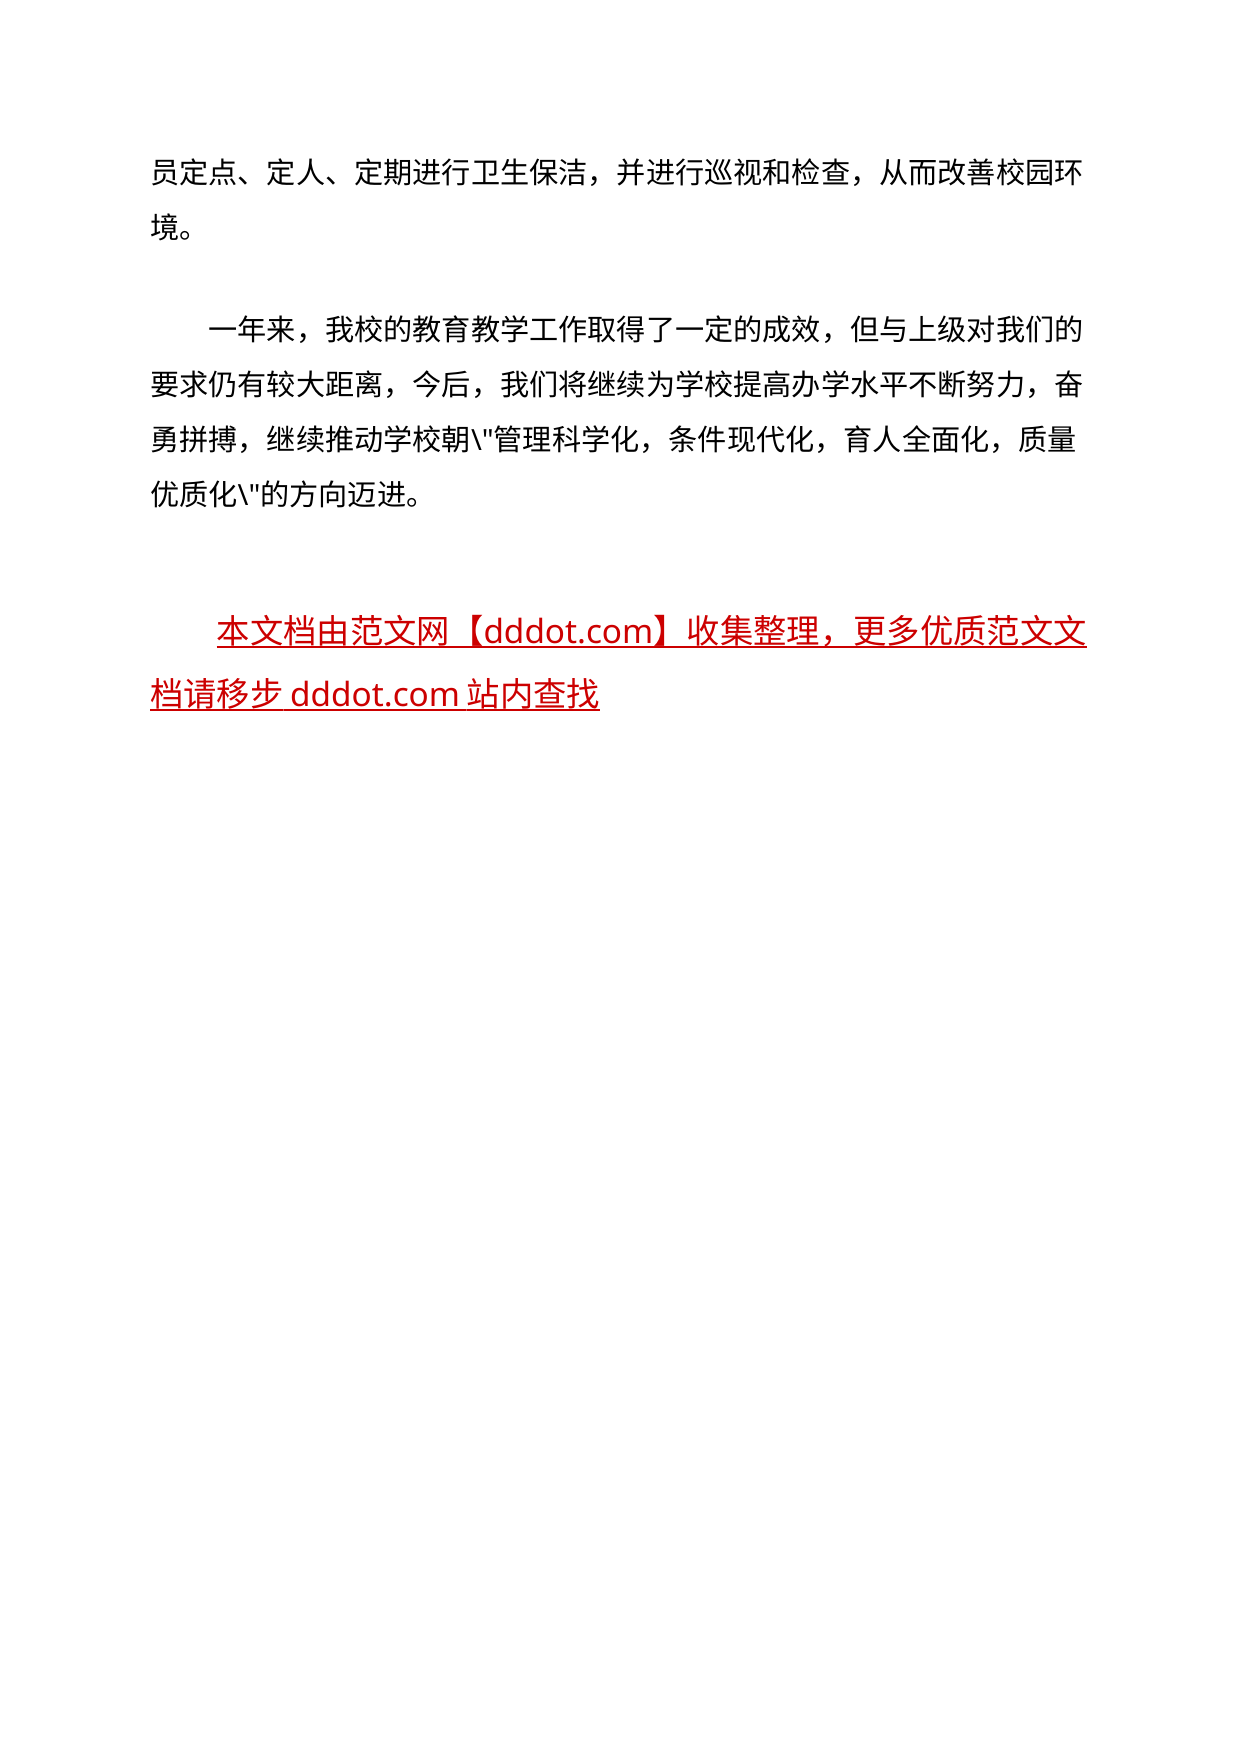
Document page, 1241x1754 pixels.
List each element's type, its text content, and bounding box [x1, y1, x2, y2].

text 本文档由范文网【dddot.com】收集整理，更多优质范文文档请移步dddot.com站内查找 [150, 605, 1090, 716]
text 一年来，我校的教育教学工作取得了一定的成效，但与上级对我们的要求仍有较大距离，今后，我们将继续为学校提高办学水平不断努力，奋勇拼搏，继续推动学校朝\"管理科学化，条件现代化，育人全面化，质量优质化\"的方向迈进。 [150, 307, 1090, 514]
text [150, 150, 1090, 247]
